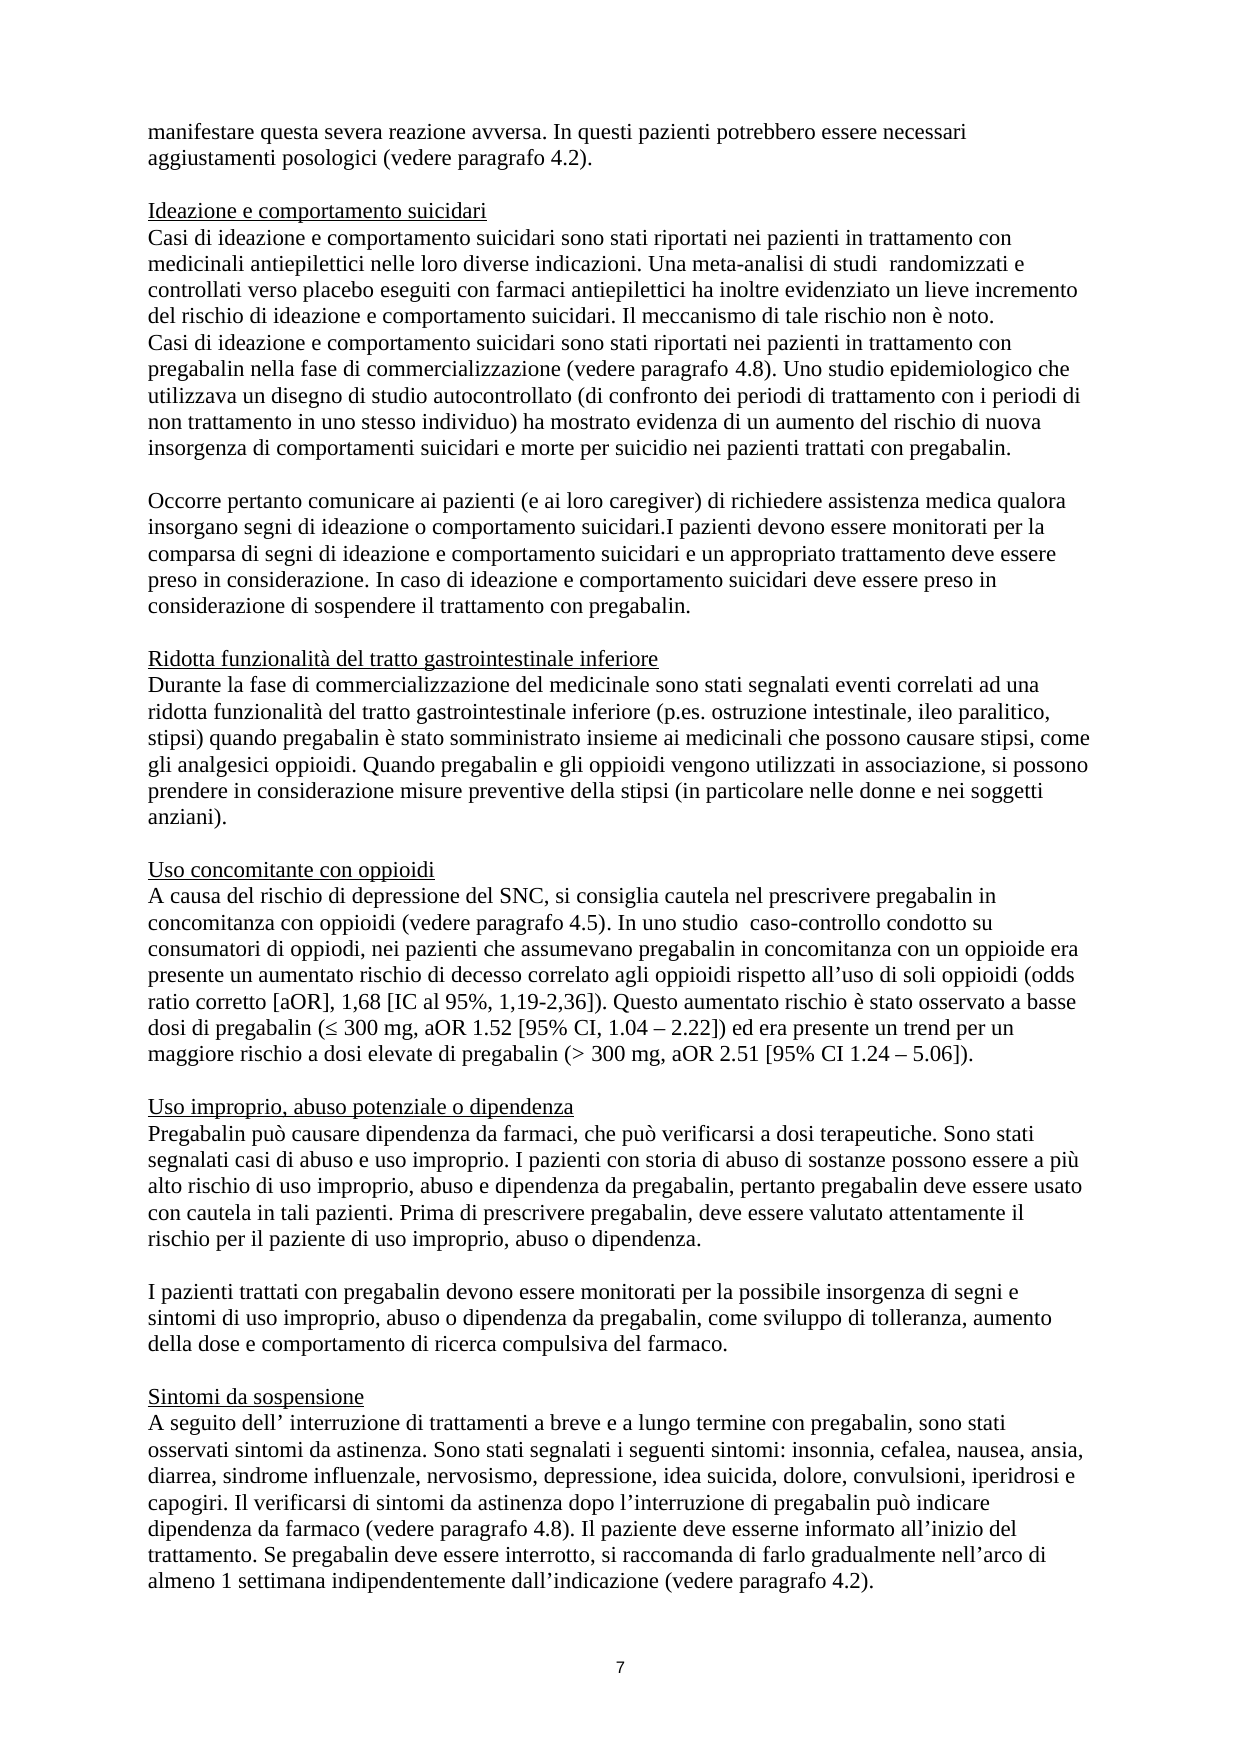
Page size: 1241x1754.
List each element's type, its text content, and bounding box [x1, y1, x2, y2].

text Pregabalin può causare dipendenza da farmaci, che può verificarsi a dosi terapeutiche. Sono stati segnalati casi di abuso e uso improprio. I pazienti con storia di abuso di sostanze possono essere a più alto rischio di uso improprio, abuso e dipendenza da pregabalin, pertanto pregabalin deve essere usato con cautela in tali pazienti. Prima di prescrivere pregabalin, deve essere valutato attentamente il rischio per il paziente di uso improprio, abuso o dipendenza. [148, 1119, 1092, 1251]
text Occorre pertanto comunicare ai pazienti (e ai loro caregiver) di richiedere assistenza medica qualora insorgano segni di ideazione o comportamento suicidari.I pazienti devono essere monitorati per la comparsa di segni di ideazione e comportamento suicidari e un appropriato trattamento deve essere preso in considerazione. In caso di ideazione e comportamento suicidari deve essere preso in considerazione di sospendere il trattamento con pregabalin. [148, 487, 1092, 619]
text Durante la fase di commercializzazione del medicinale sono stati segnalati eventi correlati ad una ridotta funzionalità del tratto gastrointestinale inferiore (p.es. ostruzione intestinale, ileo paralitico, stipsi) quando pregabalin è stato somministrato insieme ai medicinali che possono causare stipsi, come gli analgesici oppioidi. Quando pregabalin e gli oppioidi vengono utilizzati in associazione, si possono prendere in considerazione misure preventive della stipsi (in particolare nelle donne e nei soggetti anziani). [148, 672, 1092, 830]
text A causa del rischio di depressione del SNC, si consiglia cautela nel prescrivere pregabalin in concomitanza con oppioidi (vedere paragrafo 4.5). In uno studio caso-controllo condotto su consumatori di oppiodi, nei pazienti che assumevano pregabalin in concomitanza con un oppioide era presente un aumentato rischio di decesso correlato agli oppioidi rispetto all’uso di soli oppioidi (odds ratio corretto [aOR], 1,68 [IC al 95%, 1,19-2,36]). Questo aumentato rischio è stato osservato a basse dosi di pregabalin (≤ 300 mg, aOR 1.52 [95% CI, 1.04 – 2.22]) ed era presente un trend per un maggiore rischio a dosi elevate di pregabalin (> 300 mg, aOR 2.51 [95% CI 1.24 – 5.06]). [148, 882, 1092, 1067]
text Ridotta funzionalità del tratto gastrointestinale inferiore [148, 645, 1092, 672]
text Uso improprio, abuso potenziale o dipendenza [148, 1093, 1092, 1119]
text A seguito dell’ interruzione di trattamenti a breve e a lungo termine con pregabalin, sono stati osservati sintomi da astinenza. Sono stati segnalati i seguenti sintomi: insonnia, cefalea, nausea, ansia, diarrea, sindrome influenzale, nervosismo, depressione, idea suicida, dolore, convulsioni, iperidrosi e capogiri. Il verificarsi di sintomi da astinenza dopo l’interruzione di pregabalin può indicare dipendenza da farmaco (vedere paragrafo 4.8). Il paziente deve esserne informato all’inizio del trattamento. Se pregabalin deve essere interrotto, si raccomanda di farlo gradualmente nell’arco di almeno 1 settimana indipendentemente dall’indicazione (vedere paragrafo 4.2). [148, 1409, 1092, 1594]
text I pazienti trattati con pregabalin devono essere monitorati per la possibile insorgenza di segni e sintomi di uso improprio, abuso o dipendenza da pregabalin, come sviluppo di tolleranza, aumento della dose e comportamento di ricerca compulsiva del farmaco. [148, 1278, 1092, 1357]
text Ideazione e comportamento suicidari [148, 197, 1092, 223]
text Casi di ideazione e comportamento suicidari sono stati riportati nei pazienti in trattamento con medicinali antiepilettici nelle loro diverse indicazioni. Una meta-analisi di studi randomizzati e controllati verso placebo eseguiti con farmaci antiepilettici ha inoltre evidenziato un lieve incremento del rischio di ideazione e comportamento suicidari. Il meccanismo di tale rischio non è noto. [148, 223, 1092, 329]
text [148, 118, 1092, 171]
text Sintomi da sospensione [148, 1383, 1092, 1409]
text Uso concomitante con oppioidi [148, 856, 1092, 882]
text Casi di ideazione e comportamento suicidari sono stati riportati nei pazienti in trattamento con pregabalin nella fase di commercializzazione (vedere paragrafo 4.8). Uno studio epidemiologico che utilizzava un disegno di studio autocontrollato (di confronto dei periodi di trattamento con i periodi di non trattamento in uno stesso individuo) ha mostrato evidenza di un aumento del rischio di nuova insorgenza di comportamenti suicidari e morte per suicidio nei pazienti trattati con pregabalin. [148, 329, 1092, 461]
